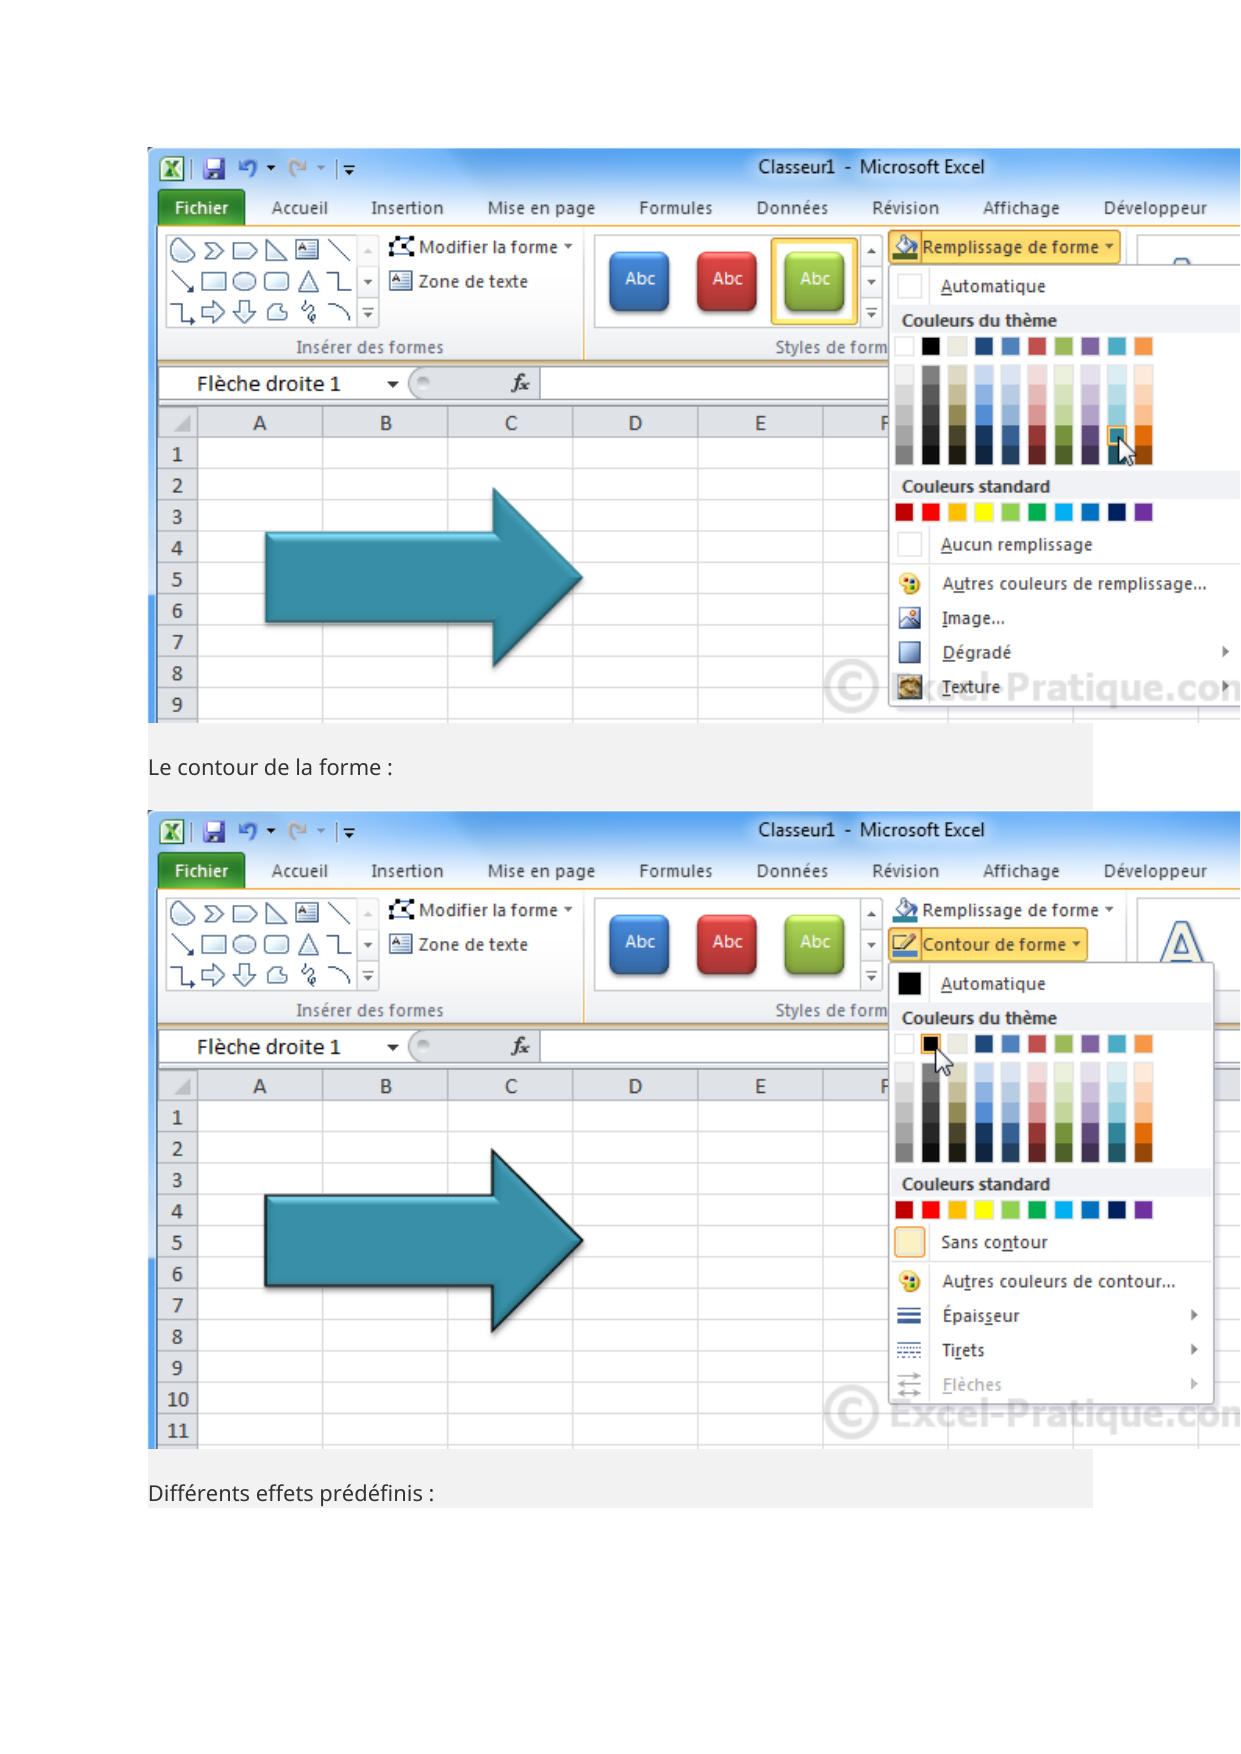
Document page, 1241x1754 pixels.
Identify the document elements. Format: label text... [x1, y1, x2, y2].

picture [147, 147, 1241, 723]
text Le contour de la forme : [148, 752, 1093, 782]
text Différents effets prédéfinis : [148, 1478, 1093, 1508]
picture [147, 810, 1241, 1449]
